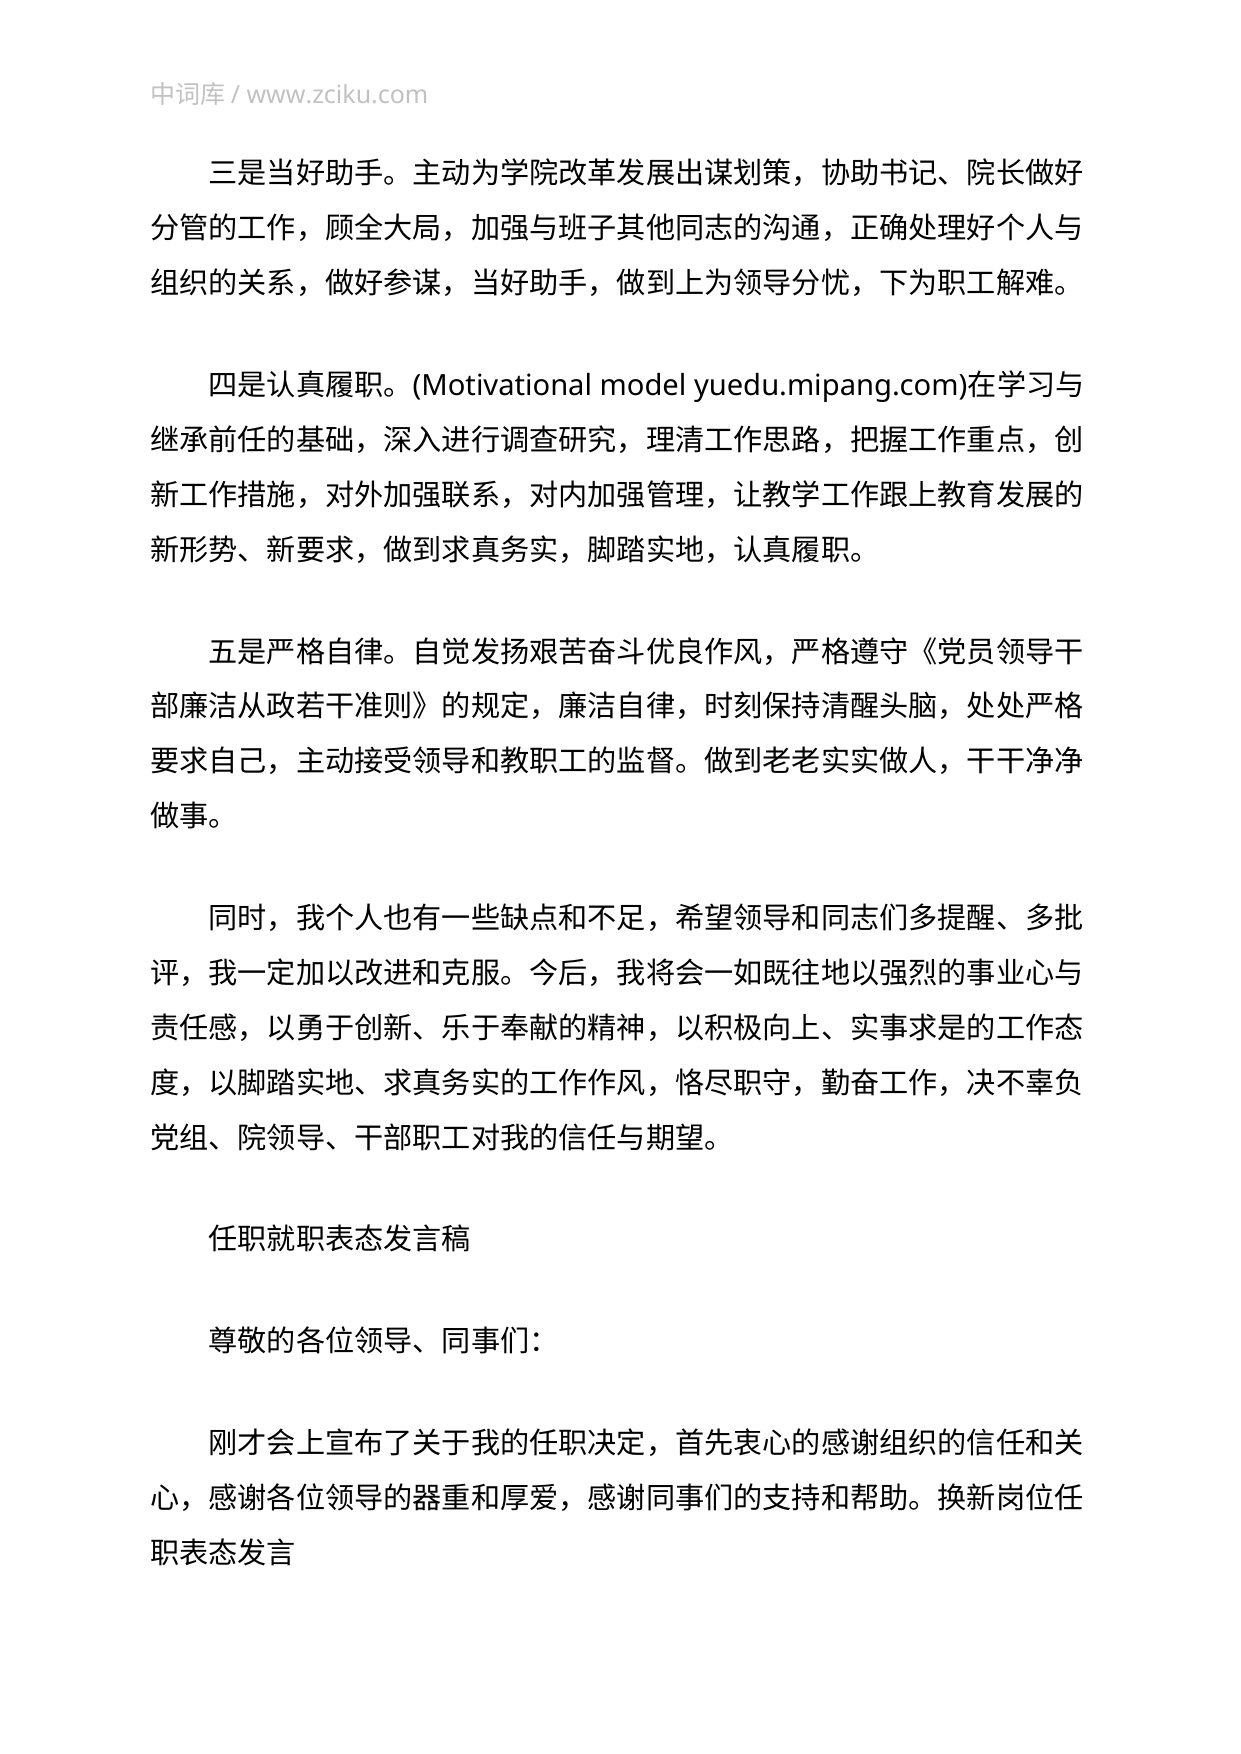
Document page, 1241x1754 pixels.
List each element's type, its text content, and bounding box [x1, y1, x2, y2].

text 同时，我个人也有一些缺点和不足，希望领导和同志们多提醒、多批评，我一定加以改进和克服。今后，我将会一如既往地以强烈的事业心与责任感，以勇于创新、乐于奉献的精神，以积极向上、实事求是的工作态度，以脚踏实地、求真务实的工作作风，恪尽职守，勤奋工作，决不辜负党组、院领导、干部职工对我的信任与期望。 [150, 894, 1090, 1156]
text 四是认真履职。(Motivational model yuedu.mipang.com)在学习与继承前任的基础，深入进行调查研究，理清工作思路，把握工作重点，创新工作措施，对外加强联系，对内加强管理，让教学工作跟上教育发展的新形势、新要求，做到求真务实，脚踏实地，认真履职。 [150, 362, 1090, 569]
text 三是当好助手。主动为学院改革发展出谋划策，协助书记、院长做好分管的工作，顾全大局，加强与班子其他同志的沟通，正确处理好个人与组织的关系，做好参谋，当好助手，做到上为领导分忧，下为职工解难。 [150, 150, 1090, 302]
text 尊敬的各位领导、同事们： [150, 1318, 1090, 1360]
text 任职就职表态发言稿 [150, 1216, 1090, 1258]
text 五是严格自律。自觉发扬艰苦奋斗优良作风，严格遵守《党员领导干部廉洁从政若干准则》的规定，廉洁自律，时刻保持清醒头脑，处处严格要求自己，主动接受领导和教职工的监督。做到老老实实做人，干干净净做事。 [150, 628, 1090, 835]
text 刚才会上宣布了关于我的任职决定，首先衷心的感谢组织的信任和关心，感谢各位领导的器重和厚爱，感谢同事们的支持和帮助。换新岗位任职表态发言 [150, 1419, 1090, 1572]
